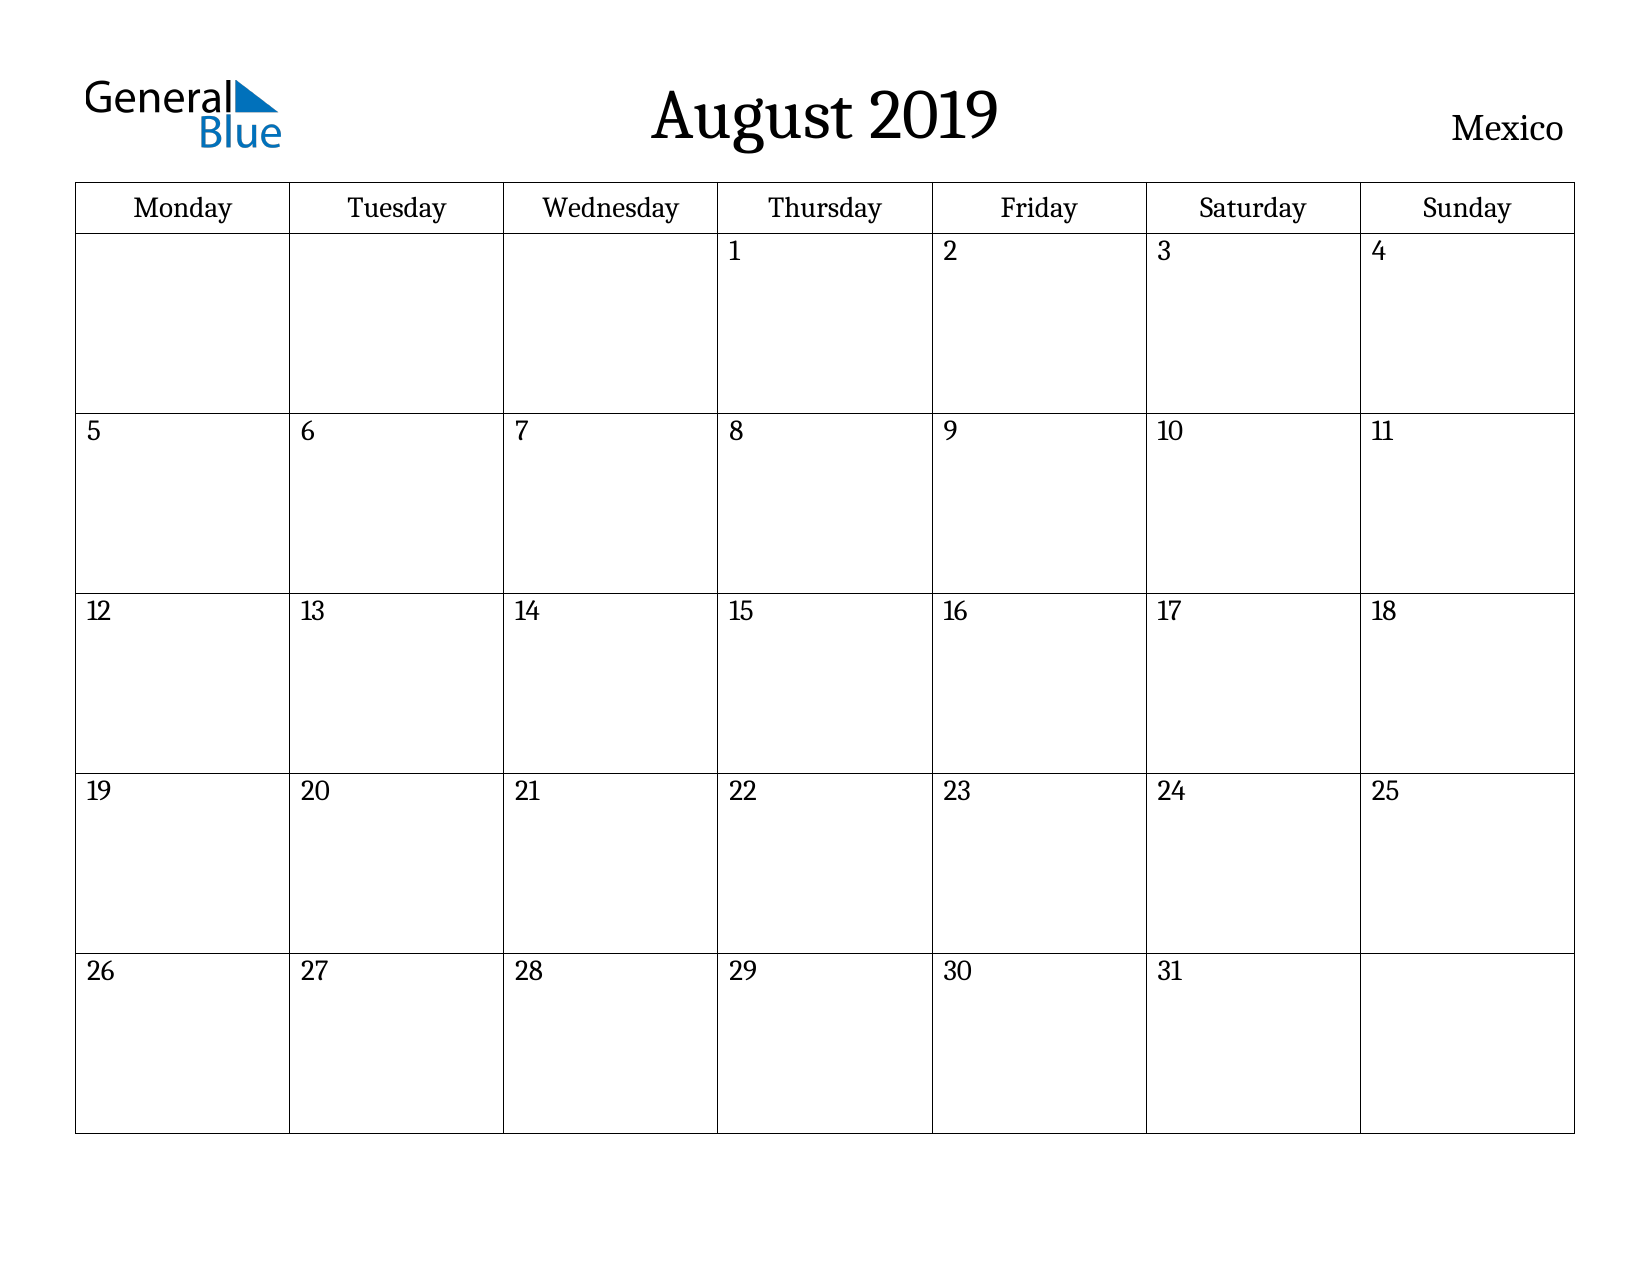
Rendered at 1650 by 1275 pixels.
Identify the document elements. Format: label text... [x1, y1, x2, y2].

table_cell [1361, 808, 1574, 953]
table_cell 23 [933, 774, 1146, 807]
table_cell [504, 234, 717, 267]
table_cell 30 [933, 954, 1146, 987]
table_cell 3 [1147, 234, 1360, 267]
table_cell Saturday [1147, 183, 1360, 233]
table_cell 9 [933, 414, 1146, 447]
table_cell [504, 808, 717, 953]
table_cell [504, 267, 717, 413]
table_cell Friday [933, 183, 1146, 233]
table_cell [290, 267, 503, 413]
table_cell [933, 808, 1146, 953]
table_cell [1361, 954, 1574, 987]
table_cell 19 [76, 774, 289, 807]
table_cell [1361, 448, 1574, 593]
table_cell 22 [718, 774, 932, 807]
table_cell [933, 448, 1146, 593]
table_cell 5 [76, 414, 289, 447]
table_cell [76, 267, 289, 413]
table_cell Wednesday [504, 183, 717, 233]
table_cell 15 [718, 594, 932, 627]
table_cell 27 [290, 954, 503, 987]
table_cell [718, 267, 932, 413]
table_cell Tuesday [290, 183, 503, 233]
table_cell [718, 808, 932, 953]
table_cell Thursday [718, 183, 932, 233]
table_cell 28 [504, 954, 717, 987]
table_cell [504, 988, 717, 1133]
table_cell [76, 234, 289, 267]
table_cell [1147, 808, 1360, 953]
table_cell 21 [504, 774, 717, 807]
table_cell [1147, 448, 1360, 593]
table_cell 20 [290, 774, 503, 807]
table_cell [1361, 267, 1574, 413]
table_cell 26 [76, 954, 289, 987]
table_cell [1361, 627, 1574, 773]
table_cell 7 [504, 414, 717, 447]
table_cell [1147, 988, 1360, 1133]
table_cell 6 [290, 414, 503, 447]
picture [86, 80, 281, 148]
table_cell [718, 988, 932, 1133]
table_cell 2 [933, 234, 1146, 267]
table_cell [290, 448, 503, 593]
table_cell [1147, 267, 1360, 413]
table_header [76, 75, 503, 182]
table_cell 31 [1147, 954, 1360, 987]
table_cell [504, 448, 717, 593]
table_cell 1 [718, 234, 932, 267]
table_cell [290, 234, 503, 267]
table_cell [1361, 988, 1574, 1133]
table_cell 25 [1361, 774, 1574, 807]
table_cell 17 [1147, 594, 1360, 627]
table_cell [290, 988, 503, 1133]
table_cell 24 [1147, 774, 1360, 807]
table_cell [290, 627, 503, 773]
table_cell 13 [290, 594, 503, 627]
table_cell [933, 627, 1146, 773]
table_cell 18 [1361, 594, 1574, 627]
table_cell [290, 808, 503, 953]
table_cell 12 [76, 594, 289, 627]
table_cell Monday [76, 183, 289, 233]
table_cell Sunday [1361, 183, 1574, 233]
table_cell [1147, 627, 1360, 773]
table_cell 29 [718, 954, 932, 987]
table_cell [76, 988, 289, 1133]
table_cell [718, 448, 932, 593]
table_cell [718, 627, 932, 773]
table_cell 11 [1361, 414, 1574, 447]
table_cell 16 [933, 594, 1146, 627]
table_cell 8 [718, 414, 932, 447]
table_cell [504, 627, 717, 773]
table_cell [933, 267, 1146, 413]
table_cell 10 [1147, 414, 1360, 447]
table_cell 4 [1361, 234, 1574, 267]
table_cell [933, 988, 1146, 1133]
table_header Mexico [1146, 75, 1574, 182]
table_header August 2019 [504, 75, 1146, 182]
table_cell 14 [504, 594, 717, 627]
table_cell [76, 448, 289, 593]
table_cell [76, 808, 289, 953]
table_cell [76, 627, 289, 773]
